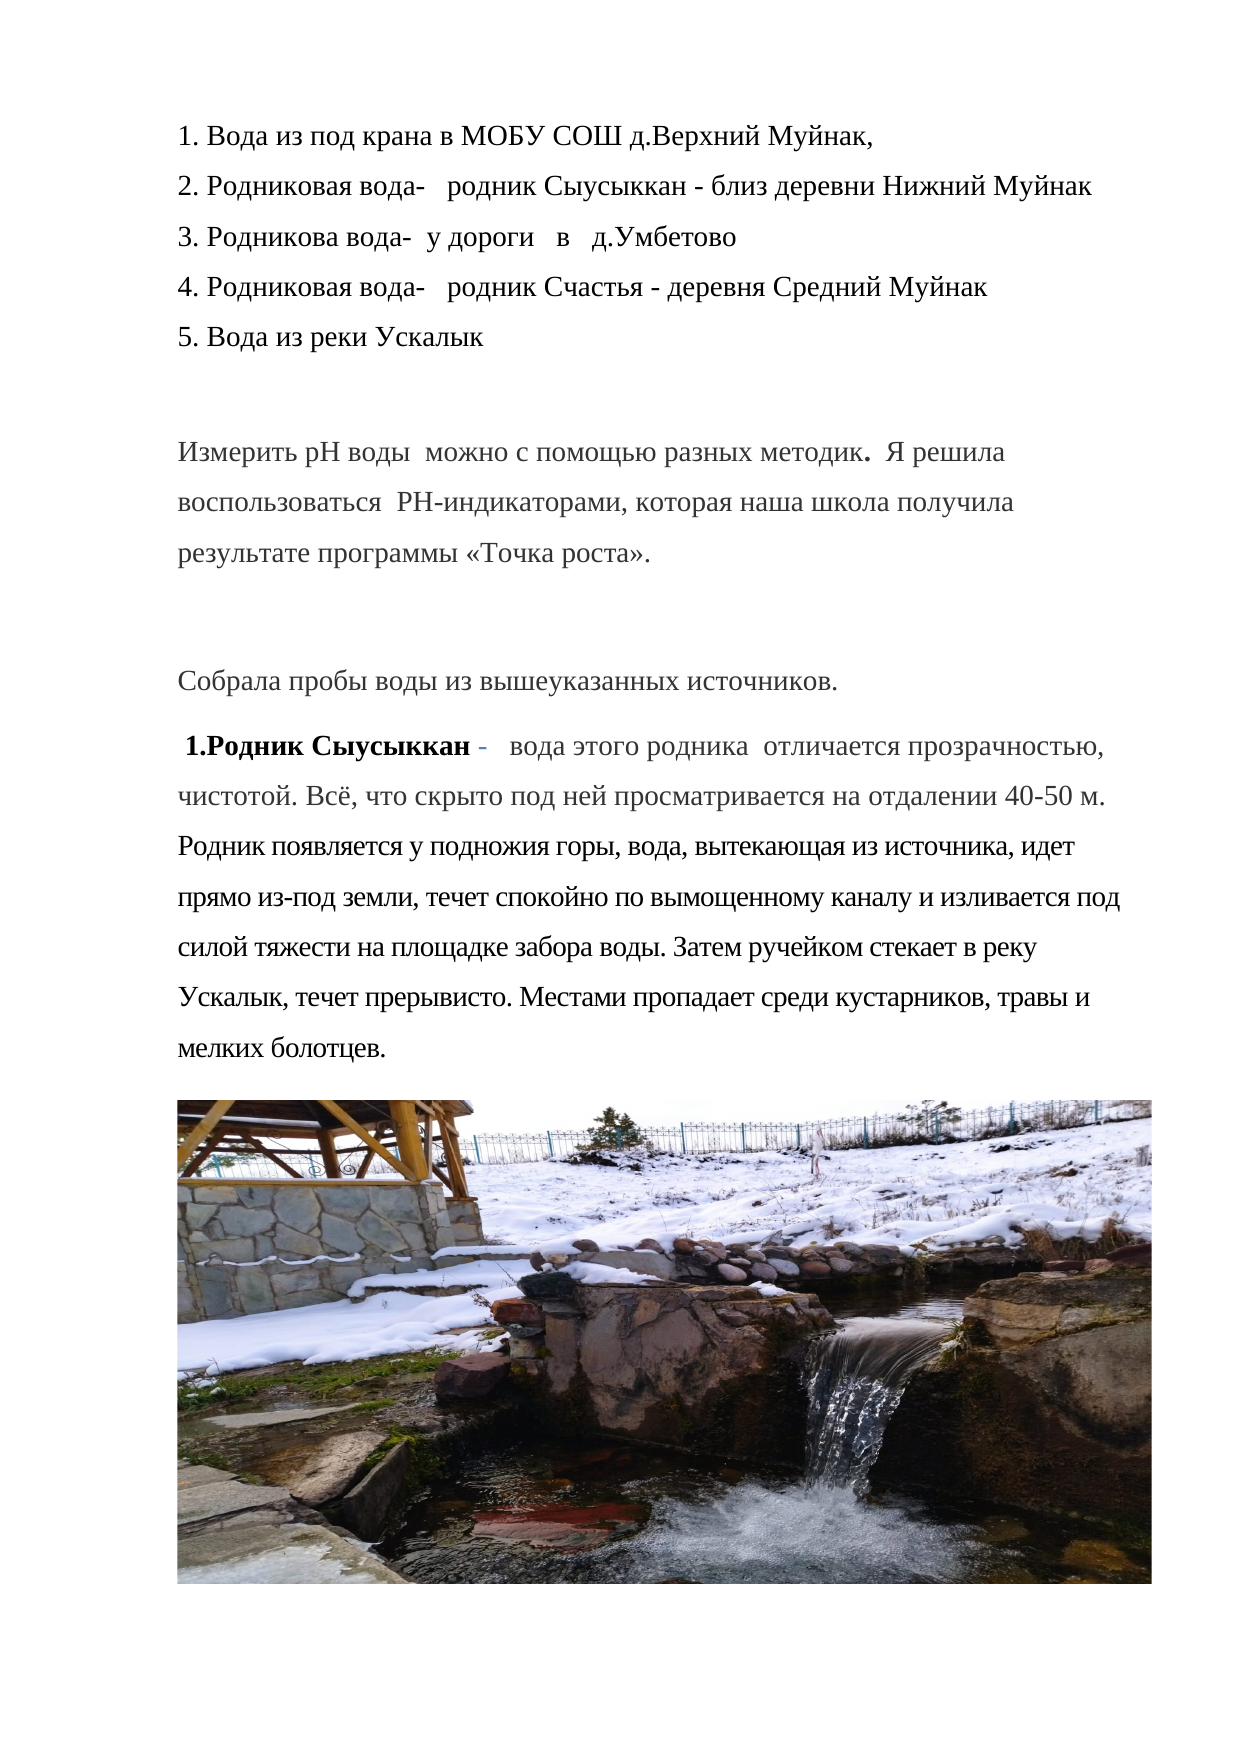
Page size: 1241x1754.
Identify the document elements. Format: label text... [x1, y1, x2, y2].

text Собрала пробы воды из вышеуказанных источников. [177, 663, 1152, 697]
text 1. Вода из под крана в МОБУ СОШ д.Верхний Муйнак, [177, 118, 1152, 152]
text 2. Родниковая вода- родник Сыусыккан - близ деревни Нижний Муйнак [177, 168, 1152, 202]
text 4. Родниковая вода- родник Счастья - деревня Средний Муйнак [177, 269, 1152, 303]
text 3. Родникова вода- у дороги в д.Умбетово [177, 219, 1152, 252]
text Измерить pH воды можно с помощью разных методик. Я решила воспользоваться РН-индикаторами, которая наша школа получила результате программы «Точка роста». [177, 434, 1152, 568]
picture [177, 1100, 1152, 1584]
text 5. Вода из реки Ускалык [177, 319, 1152, 353]
text 1.Родник Сыусыккан - вода этого родника отличается прозрачностью, чистотой. Всё, что скрыто под ней просматривается на отдалении 40-50 м. Родник появляется у подножия горы, вода, вытекающая из источника, идет прямо из-под земли, течет спокойно по вымощенному каналу и изливается под силой тяжести на площадке забора воды. Затем ручейком стекает в реку Ускалык, течет прерывисто. Местами пропадает среди кустарников, травы и мелких болотцев. [177, 728, 1152, 1063]
